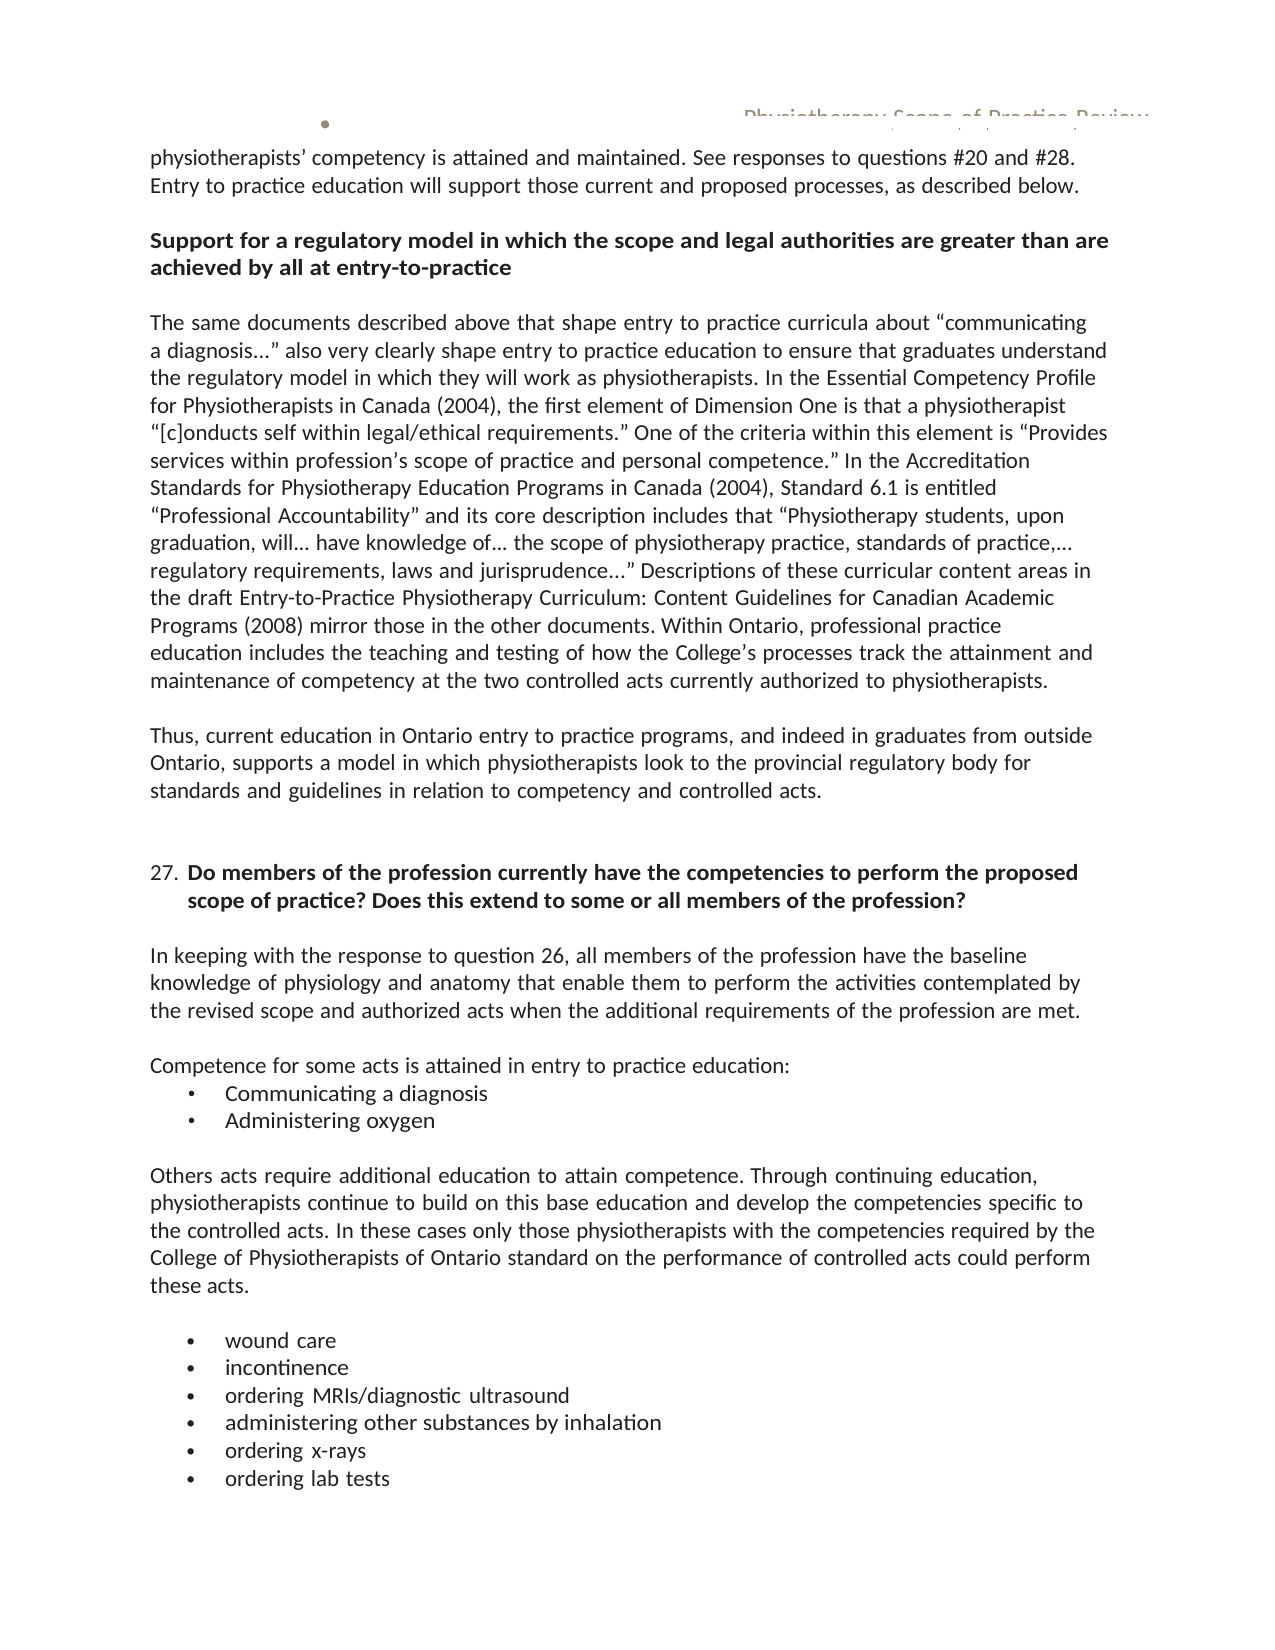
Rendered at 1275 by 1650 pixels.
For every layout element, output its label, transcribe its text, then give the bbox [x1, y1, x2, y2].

text physiotherapists’ competency is attained and maintained. See responses to questions #20 and #28. Entry to practice education will support those current and proposed processes, as described below. [150, 144, 1089, 199]
list ordering lab tests [187, 1464, 1214, 1492]
subtitle Support for a regulatory model in which the scope and legal authorities are greater than are achieved by all at entry-to-practice [150, 226, 1121, 281]
list ordering x-rays [187, 1436, 1214, 1464]
text Others acts require additional education to attain competence. Through continuing education, physiotherapists continue to build on this base education and develop the competencies specific to the controlled acts. In these cases only those physiotherapists with the competencies required by the College of Physiotherapists of Ontario standard on the performance of controlled acts could perform these acts. [150, 1161, 1098, 1298]
text In keeping with the response to question 26, all members of the profession have the baseline knowledge of physiology and anatomy that enable them to perform the activities contemplated by the revised scope and authorized acts when the additional requirements of the profession are met. [150, 941, 1089, 1024]
list Communicating a diagnosis [187, 1079, 1214, 1107]
text The same documents described above that shape entry to practice curricula about “communicating a diagnosis...” also very clearly shape entry to practice education to ensure that graduates understand the regulatory model in which they will work as physiotherapists. In the Essential Competency Profile for Physiotherapists in Canada (2004), the first element of Dimension One is that a physiotherapist “[c]onducts self within legal/ethical requirements.” One of the criteria within this element is “Provides services within profession’s scope of practice and personal competence.” In the Accreditation Standards for Physiotherapy Education Programs in Canada (2004), Standard 6.1 is entitled “Professional Accountability” and its core description includes that “Physiotherapy students, upon graduation, will... have knowledge of... the scope of physiotherapy practice, standards of practice,... regulatory requirements, laws and jurisprudence...” Descriptions of these curricular content areas in the draft Entry-to-Practice Physiotherapy Curriculum: Content Guidelines for Canadian Academic Programs (2008) mirror those in the other documents. Within Ontario, professional practice education includes the teaching and testing of how the College’s processes track the attainment and maintenance of competency at the two controlled acts currently authorized to physiotherapists. [150, 309, 1110, 694]
text Thus, current education in Ontario entry to practice programs, and indeed in graduates from outside Ontario, supports a model in which physiotherapists look to the provincial regulatory body for standards and guidelines in relation to competency and controlled acts. [150, 721, 1098, 804]
text Competence for some acts is attained in entry to practice education: [150, 1051, 1214, 1079]
list wound care [187, 1326, 1214, 1354]
list incontinence [187, 1354, 1214, 1381]
list ordering MRIs/diagnostic ultrasound [187, 1381, 1214, 1409]
list Administering oxygen [187, 1107, 1214, 1134]
list administering other substances by inhalation [187, 1409, 1214, 1436]
subtitle Do members of the profession currently have the competencies to perform the proposed scope of practice? Does this extend to some or all members of the profession? [150, 859, 1086, 914]
